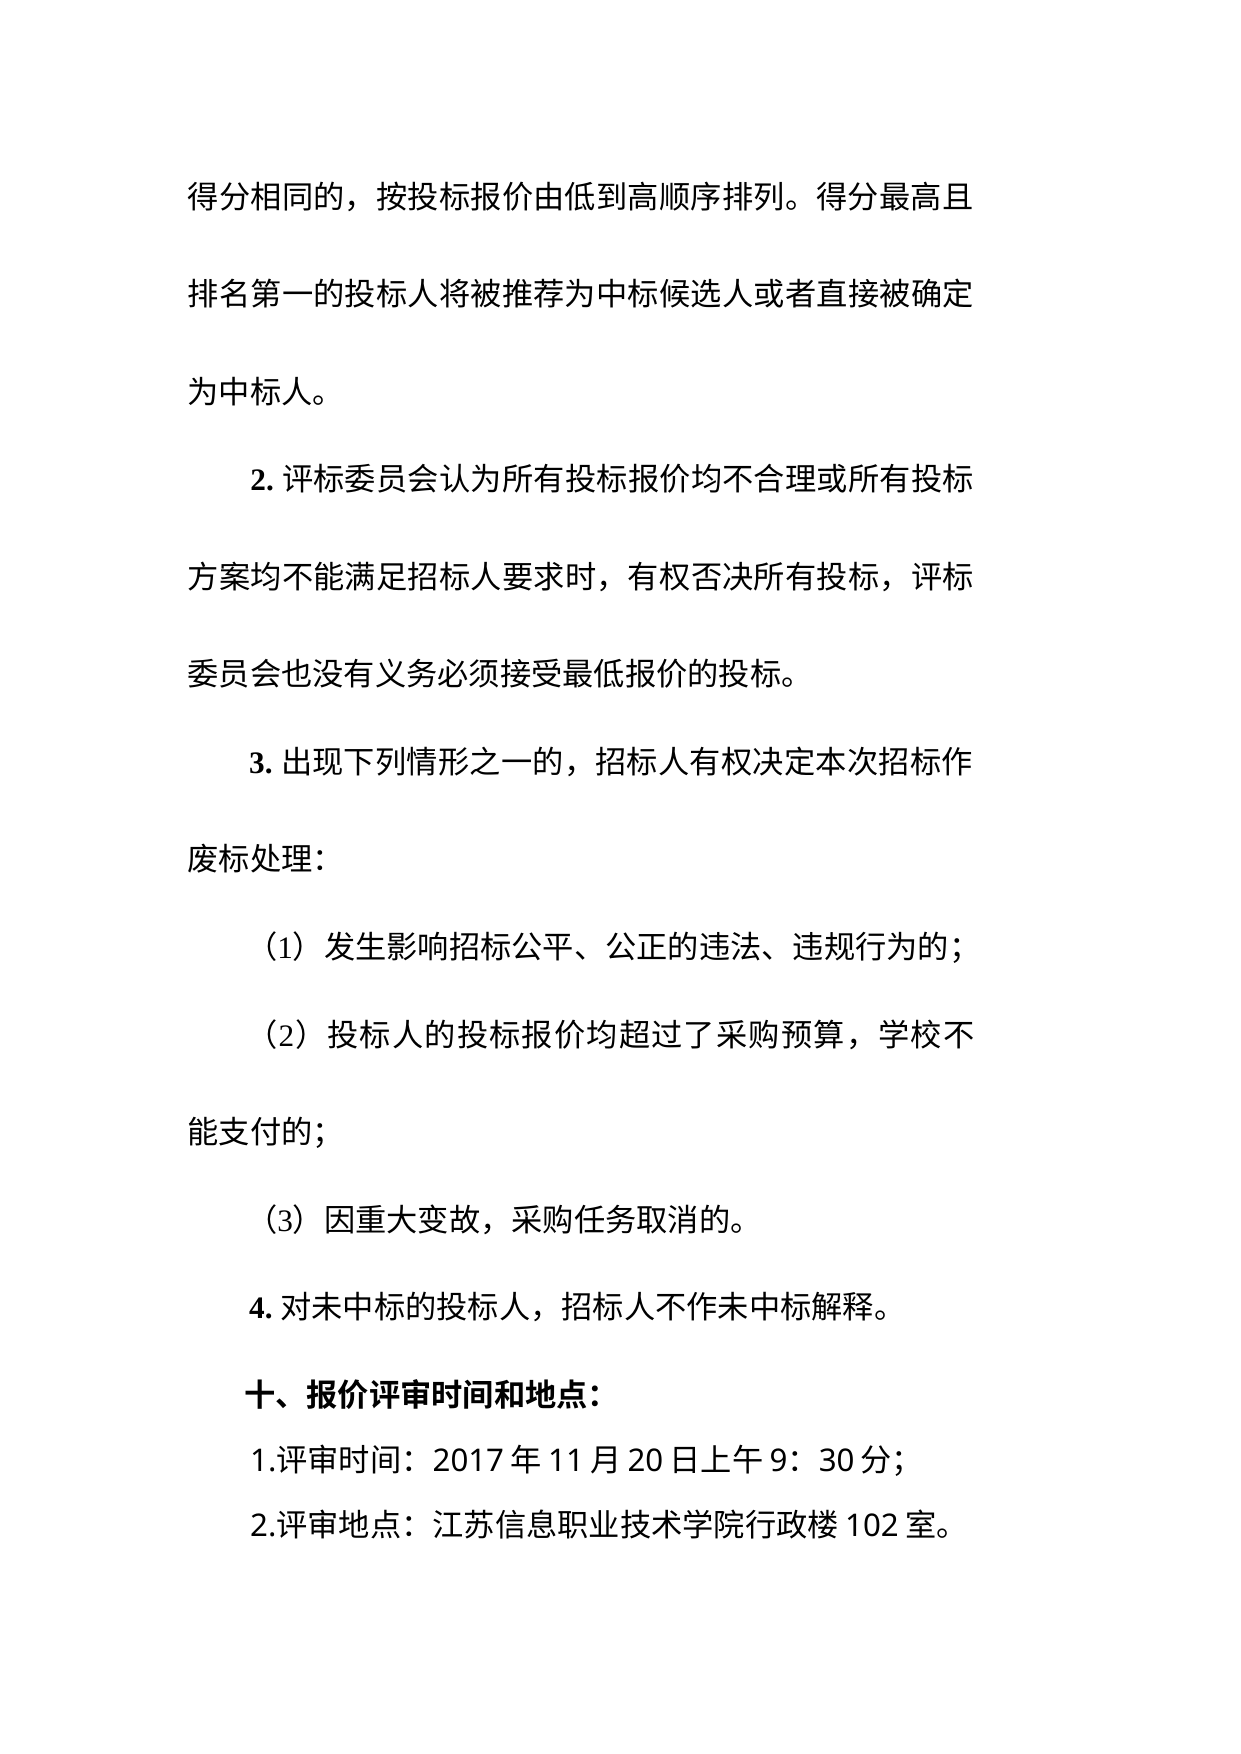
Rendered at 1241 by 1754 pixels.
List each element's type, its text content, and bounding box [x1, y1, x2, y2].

text 1.评审时间：2017年11月20日上午9：30分； [187, 1425, 974, 1490]
text （3）因重大变故，采购任务取消的。 [187, 1185, 974, 1250]
text 3. 出现下列情形之一的，招标人有权决定本次招标作废标处理： [187, 727, 974, 890]
text 2. 评标委员会认为所有投标报价均不合理或所有投标方案均不能满足招标人要求时，有权否决所有投标，评标委员会也没有义务必须接受最低报价的投标。 [187, 444, 974, 704]
text （1）发生影响招标公平、公正的违法、违规行为的； [187, 912, 974, 977]
text 2.评审地点：江苏信息职业技术学院行政楼102室。 [187, 1490, 974, 1555]
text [187, 162, 974, 422]
text 十、报价评审时间和地点： [187, 1360, 974, 1425]
text 4. 对未中标的投标人，招标人不作未中标解释。 [187, 1273, 974, 1338]
text （2）投标人的投标报价均超过了采购预算，学校不能支付的； [187, 1000, 974, 1162]
